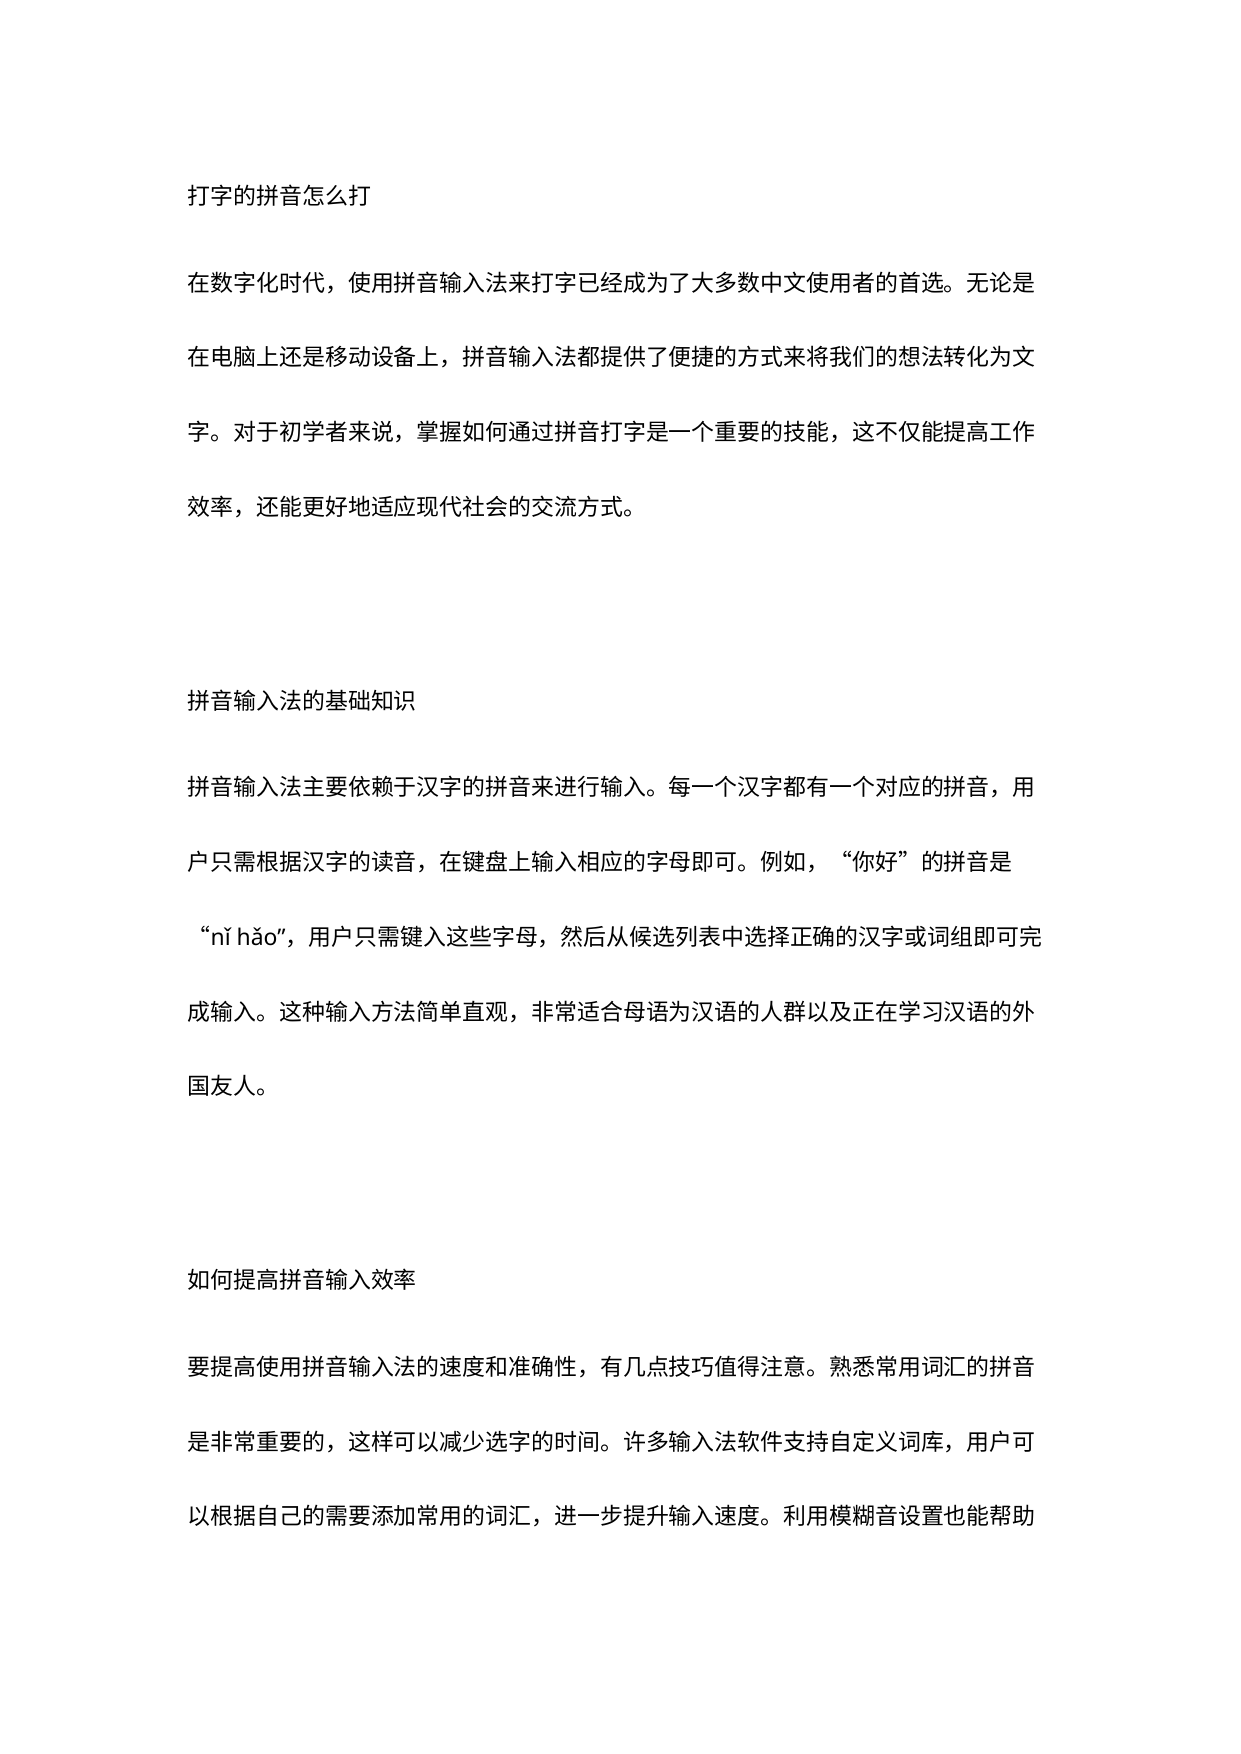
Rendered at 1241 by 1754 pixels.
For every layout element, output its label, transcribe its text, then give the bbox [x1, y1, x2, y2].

text 拼音输入法的基础知识 [187, 667, 1053, 732]
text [187, 1333, 1053, 1547]
text 如何提高拼音输入效率 [187, 1246, 1053, 1311]
text 在数字化时代，使用拼音输入法来打字已经成为了大多数中文使用者的首选。无论是在电脑上还是移动设备上，拼音输入法都提供了便捷的方式来将我们的想法转化为文字。对于初学者来说，掌握如何通过拼音打字是一个重要的技能，这不仅能提高工作效率，还能更好地适应现代社会的交流方式。 [187, 248, 1053, 538]
text 拼音输入法主要依赖于汉字的拼音来进行输入。每一个汉字都有一个对应的拼音，用户只需根据汉字的读音，在键盘上输入相应的字母即可。例如，“你好”的拼音是“nǐ hǎo”，用户只需键入这些字母，然后从候选列表中选择正确的汉字或词组即可完成输入。这种输入方法简单直观，非常适合母语为汉语的人群以及正在学习汉语的外国友人。 [187, 753, 1053, 1117]
text 打字的拼音怎么打 [187, 162, 1053, 227]
